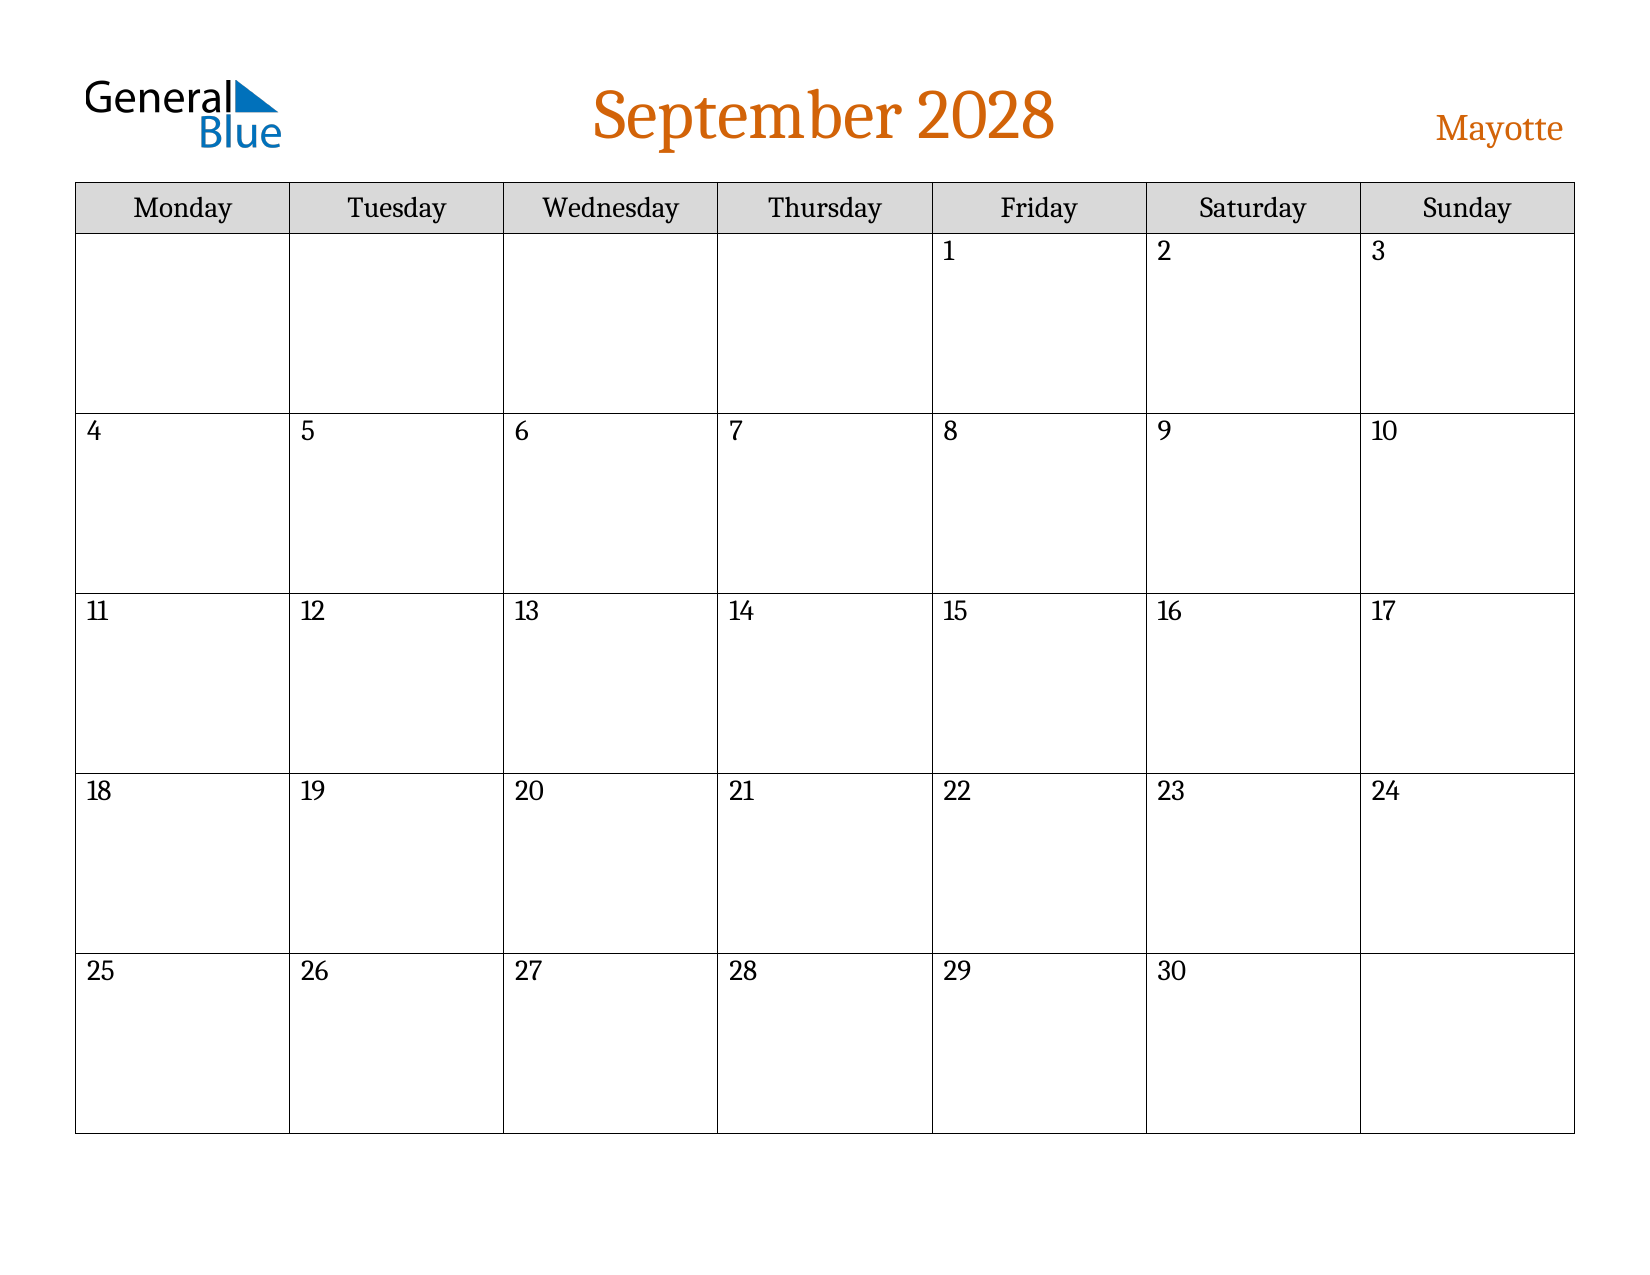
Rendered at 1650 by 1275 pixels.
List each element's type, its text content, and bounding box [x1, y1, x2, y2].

table_cell [76, 630, 289, 773]
table_cell 28 [718, 954, 932, 990]
table_header [76, 75, 503, 182]
table_cell Sunday [1361, 183, 1574, 233]
table_header Mayotte [1146, 75, 1574, 182]
table_cell [718, 810, 932, 953]
table_cell Wednesday [504, 183, 717, 233]
table_cell 11 [76, 594, 289, 630]
table_cell [504, 630, 717, 773]
table_cell [1361, 450, 1574, 593]
table_cell [290, 810, 503, 953]
table_cell 29 [933, 954, 1146, 990]
table_cell [76, 270, 289, 413]
table_cell [504, 810, 717, 953]
picture [86, 80, 281, 148]
table_cell [290, 270, 503, 413]
table_cell [1361, 630, 1574, 773]
table_cell Monday [76, 183, 289, 233]
table_cell 20 [504, 774, 717, 810]
table_cell [290, 990, 503, 1133]
table_cell Friday [933, 183, 1146, 233]
table_cell [1147, 270, 1360, 413]
table_cell [1361, 990, 1574, 1133]
table_cell 12 [290, 594, 503, 630]
table_cell 27 [504, 954, 717, 990]
table_cell 9 [1147, 414, 1360, 450]
table_cell [504, 990, 717, 1133]
table_cell [933, 990, 1146, 1133]
table_cell 24 [1361, 774, 1574, 810]
table_cell 19 [290, 774, 503, 810]
table_cell [504, 234, 717, 270]
table_cell Saturday [1147, 183, 1360, 233]
table_cell 10 [1361, 414, 1574, 450]
table_cell [933, 630, 1146, 773]
table_cell [504, 270, 717, 413]
table_cell 17 [1361, 594, 1574, 630]
table_cell 18 [76, 774, 289, 810]
table_cell [718, 234, 932, 270]
table_cell 4 [76, 414, 289, 450]
table_cell [1147, 630, 1360, 773]
table_cell [718, 270, 932, 413]
table_cell 23 [1147, 774, 1360, 810]
table_cell [290, 450, 503, 593]
table_cell 13 [504, 594, 717, 630]
table_cell [718, 990, 932, 1133]
table_cell [76, 234, 289, 270]
table_cell [718, 630, 932, 773]
table_cell 26 [290, 954, 503, 990]
table_cell [1361, 810, 1574, 953]
table_cell [933, 270, 1146, 413]
table_cell [76, 810, 289, 953]
table_cell Tuesday [290, 183, 503, 233]
table_cell 1 [933, 234, 1146, 270]
table_cell 6 [504, 414, 717, 450]
table_cell 2 [1147, 234, 1360, 270]
table_cell 7 [718, 414, 932, 450]
table_cell [290, 234, 503, 270]
table_cell [718, 450, 932, 593]
table_cell 5 [290, 414, 503, 450]
table_cell [1147, 810, 1360, 953]
table_cell 15 [933, 594, 1146, 630]
table_cell 8 [933, 414, 1146, 450]
table_cell [76, 990, 289, 1133]
table_cell [1147, 990, 1360, 1133]
table_cell 3 [1361, 234, 1574, 270]
table_cell 22 [933, 774, 1146, 810]
table_cell [1147, 450, 1360, 593]
table_cell [933, 450, 1146, 593]
table_header September 2028 [504, 75, 1146, 182]
table_cell Thursday [718, 183, 932, 233]
table_cell 30 [1147, 954, 1360, 990]
table_cell 14 [718, 594, 932, 630]
table_cell [76, 450, 289, 593]
table_cell [933, 810, 1146, 953]
table_cell [504, 450, 717, 593]
table_cell 21 [718, 774, 932, 810]
table_cell [1361, 954, 1574, 990]
table_cell 16 [1147, 594, 1360, 630]
table_cell 25 [76, 954, 289, 990]
table_cell [1361, 270, 1574, 413]
table_cell [290, 630, 503, 773]
